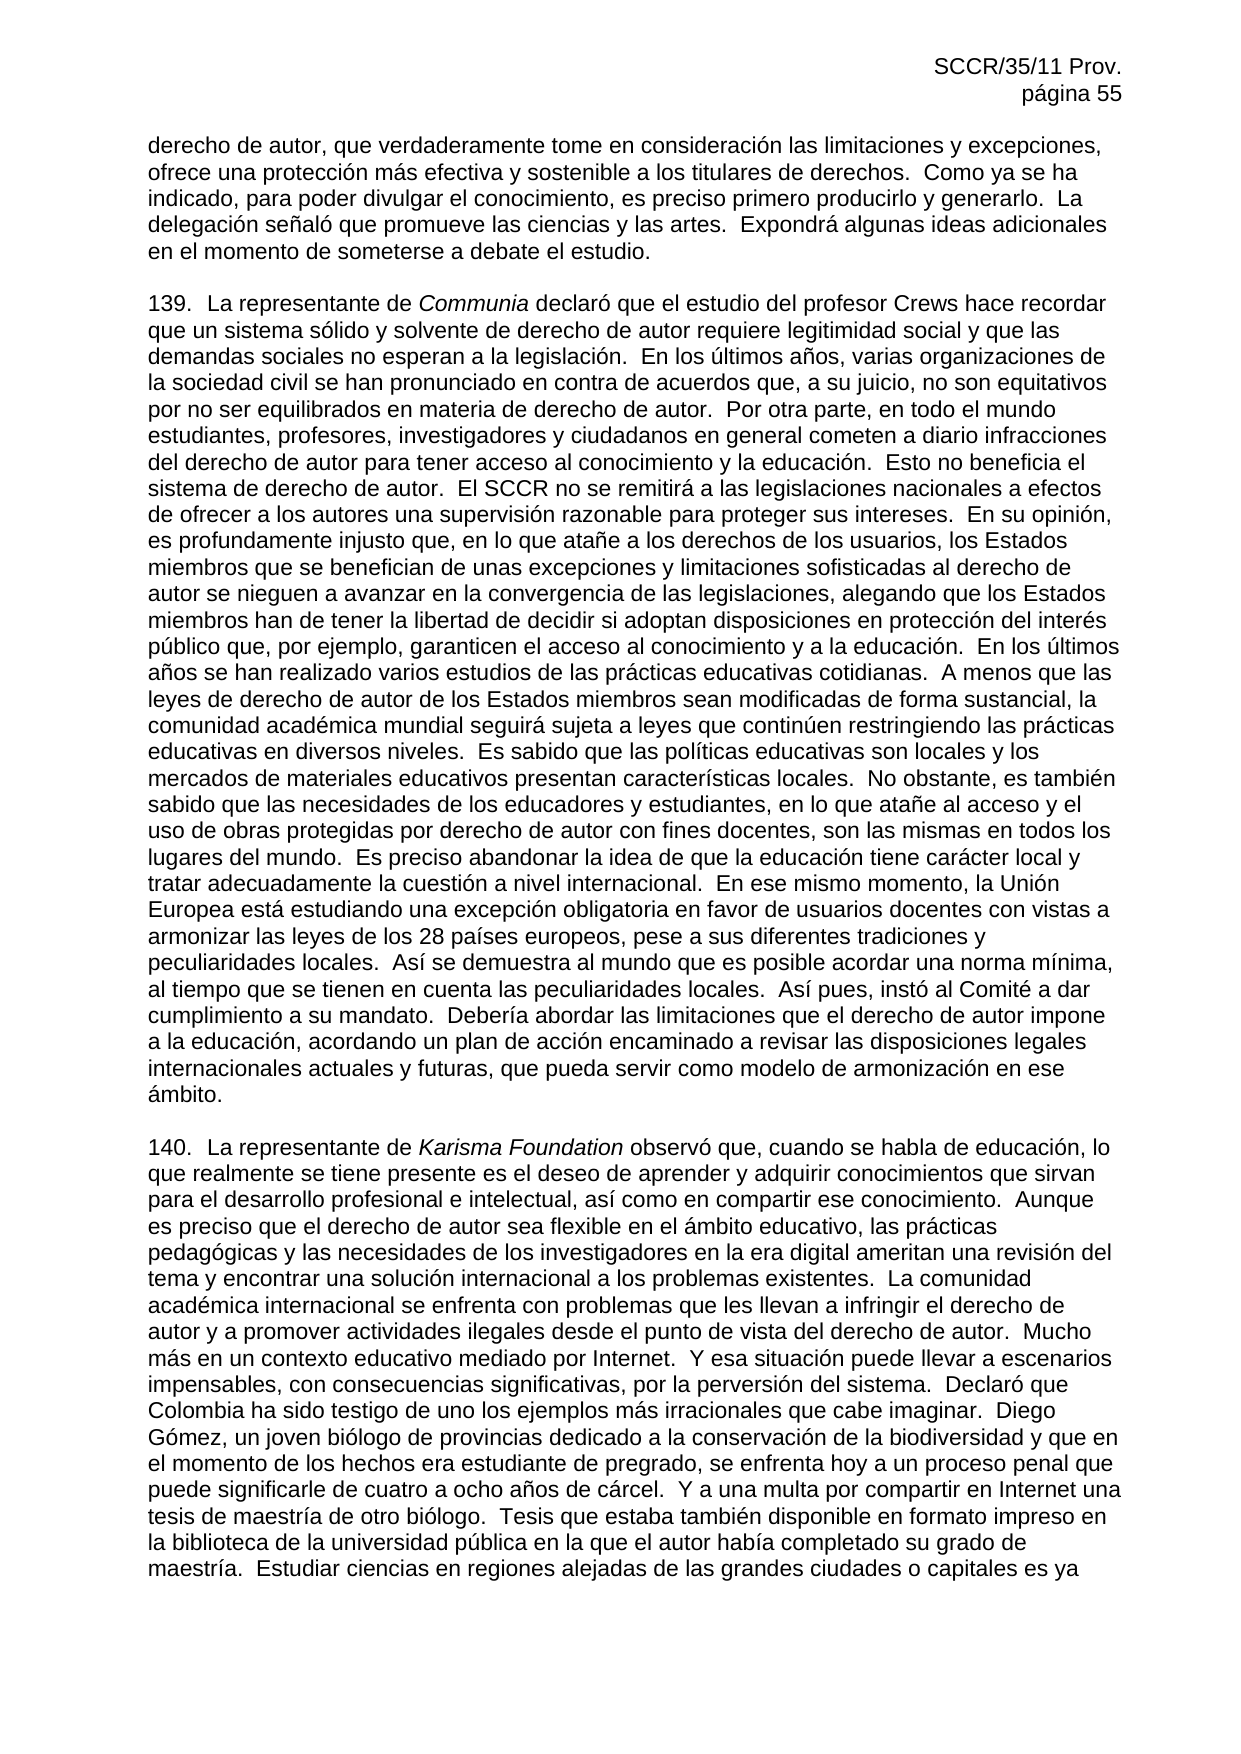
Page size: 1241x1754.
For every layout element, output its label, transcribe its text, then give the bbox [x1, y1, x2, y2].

list La representante de Communia declaró que el estudio del profesor Crews hace recordar que un sistema sólido y solvente de derecho de autor requiere legitimidad social y que las demandas sociales no esperan a la legislación. En los últimos años, varias organizaciones de la sociedad civil se han pronunciado en contra de acuerdos que, a su juicio, no son equitativos por no ser equilibrados en materia de derecho de autor. Por otra parte, en todo el mundo estudiantes, profesores, investigadores y ciudadanos en general cometen a diario infracciones del derecho de autor para tener acceso al conocimiento y la educación. Esto no beneficia el sistema de derecho de autor. El SCCR no se remitirá a las legislaciones nacionales a efectos de ofrecer a los autores una supervisión razonable para proteger sus intereses. En su opinión, es profundamente injusto que, en lo que atañe a los derechos de los usuarios, los Estados miembros que se benefician de unas excepciones y limitaciones sofisticadas al derecho de autor se nieguen a avanzar en la convergencia de las legislaciones, alegando que los Estados miembros han de tener la libertad de decidir si adoptan disposiciones en protección del interés público que, por ejemplo, garanticen el acceso al conocimiento y a la educación. En los últimos años se han realizado varios estudios de las prácticas educativas cotidianas. A menos que las leyes de derecho de autor de los Estados miembros sean modificadas de forma sustancial, la comunidad académica mundial seguirá sujeta a leyes que continúen restringiendo las prácticas educativas en diversos niveles. Es sabido que las políticas educativas son locales y los mercados de materiales educativos presentan características locales. No obstante, es también sabido que las necesidades de los educadores y estudiantes, en lo que atañe al acceso y el uso de obras protegidas por derecho de autor con fines docentes, son las mismas en todos los lugares del mundo. Es preciso abandonar la idea de que la educación tiene carácter local y tratar adecuadamente la cuestión a nivel internacional. En ese mismo momento, la Unión Europea está estudiando una excepción obligatoria en favor de usuarios docentes con vistas a armonizar las leyes de los 28 países europeos, pese a sus diferentes tradiciones y peculiaridades locales. Así se demuestra al mundo que es posible acordar una norma mínima, al tiempo que se tienen en cuenta las peculiaridades locales. Así pues, instó al Comité a dar cumplimiento a su mandato. Debería abordar las limitaciones que el derecho de autor impone a la educación, acordando un plan de acción encaminado a revisar las disposiciones legales internacionales actuales y futuras, que pueda servir como modelo de armonización en ese ámbito. [148, 290, 1122, 1107]
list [148, 132, 1122, 264]
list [148, 1134, 1122, 1582]
